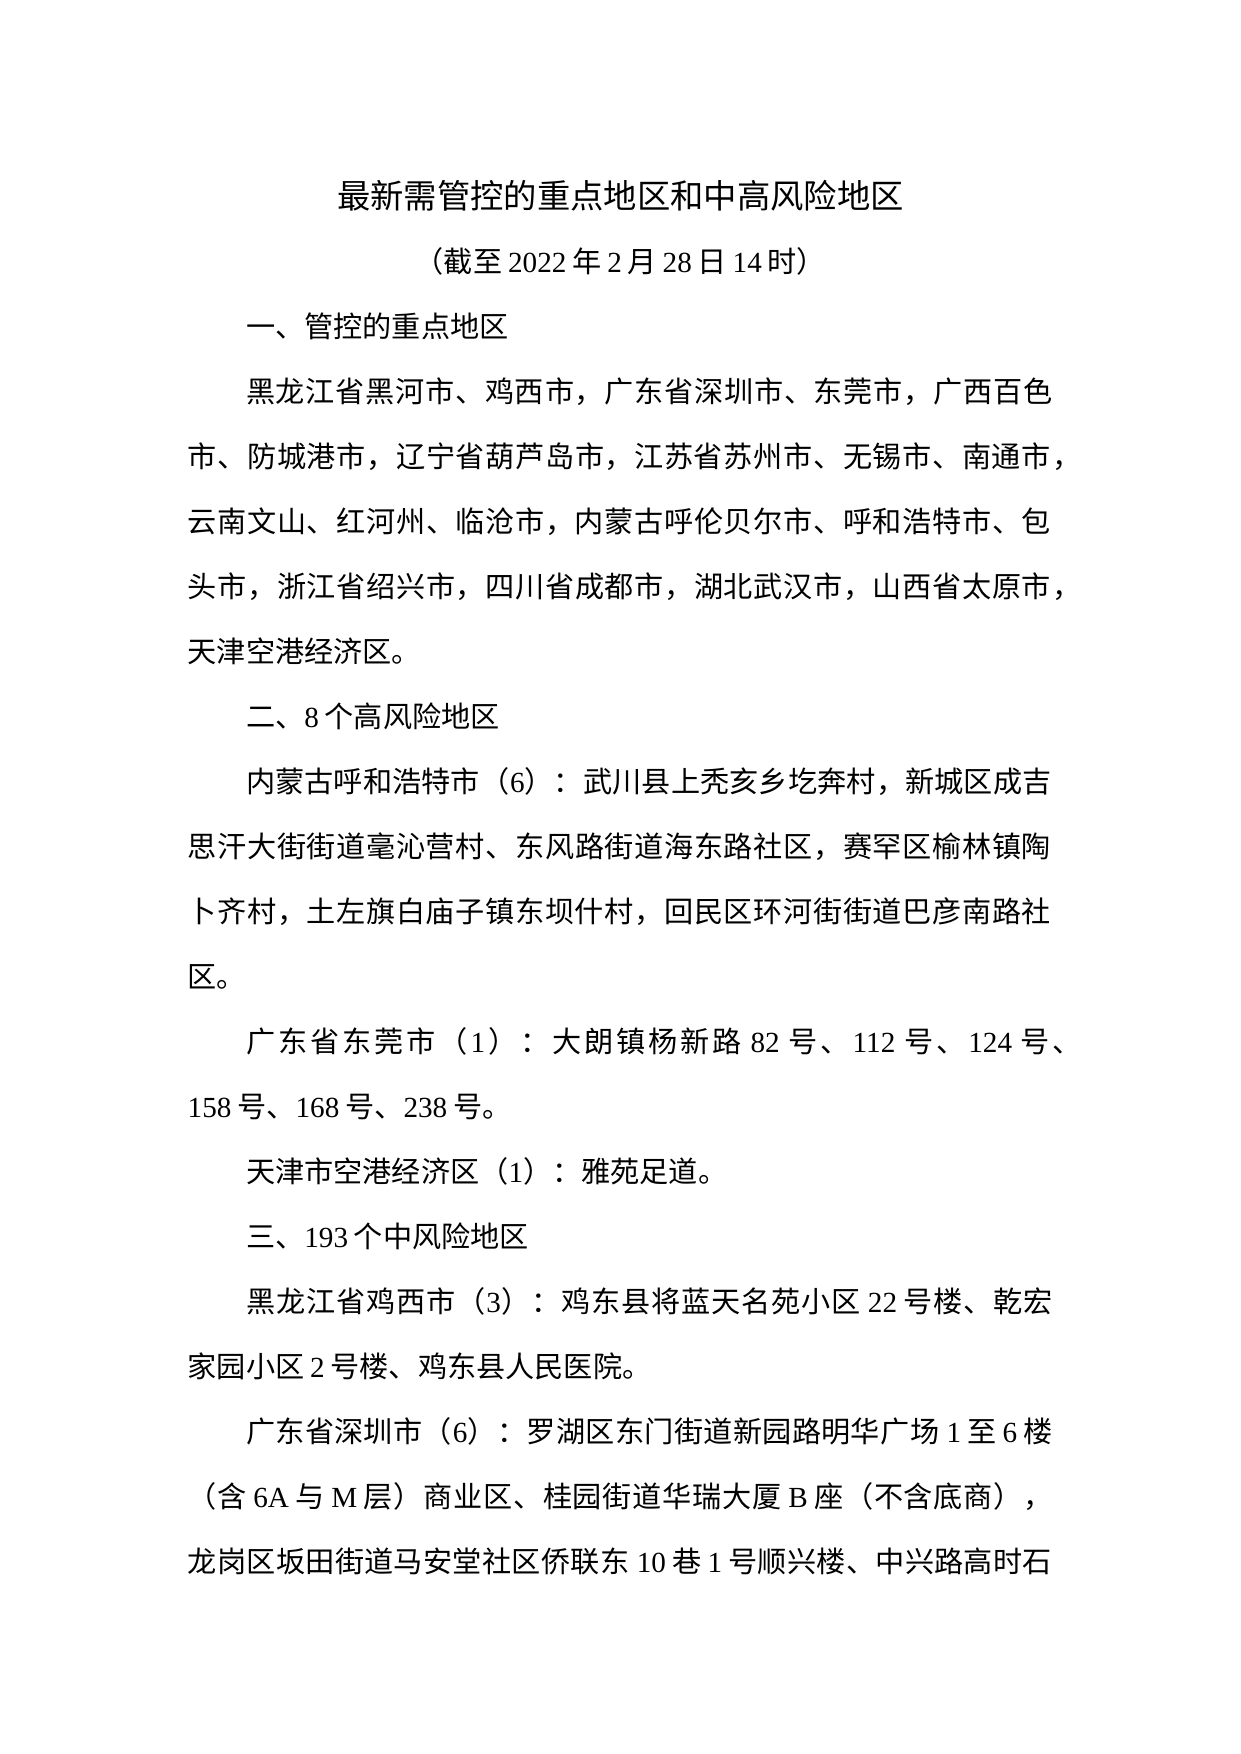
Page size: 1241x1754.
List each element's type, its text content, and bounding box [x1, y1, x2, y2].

text 最新需管控的重点地区和中高风险地区 [187, 162, 1053, 227]
text 广东省东莞市（1）：大朗镇杨新路82号、112号、124号、158号、168号、238号。 [187, 1007, 1053, 1137]
text 天津市空港经济区（1）：雅苑足道。 [187, 1137, 1053, 1202]
text 三、193个中风险地区 [187, 1202, 1053, 1267]
text （截至2022年2月28日14时） [187, 227, 1053, 292]
text 黑龙江省鸡西市（3）：鸡东县将蓝天名苑小区22号楼、乾宏家园小区2号楼、鸡东县人民医院。 [187, 1267, 1053, 1397]
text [187, 1397, 1053, 1592]
text 一、管控的重点地区 [187, 292, 1053, 357]
text 内蒙古呼和浩特市（6）：武川县上秃亥乡圪奔村，新城区成吉思汗大街街道毫沁营村、东风路街道海东路社区，赛罕区榆林镇陶卜齐村，土左旗白庙子镇东坝什村，回民区环河街街道巴彦南路社区。 [187, 747, 1053, 1007]
text 二、8个高风险地区 [187, 682, 1053, 747]
text 黑龙江省黑河市、鸡西市，广东省深圳市、东莞市，广西百色市、防城港市，辽宁省葫芦岛市，江苏省苏州市、无锡市、南通市，云南文山、红河州、临沧市，内蒙古呼伦贝尔市、呼和浩特市、包头市，浙江省绍兴市，四川省成都市，湖北武汉市，山西省太原市，天津空港经济区。 [187, 357, 1053, 682]
